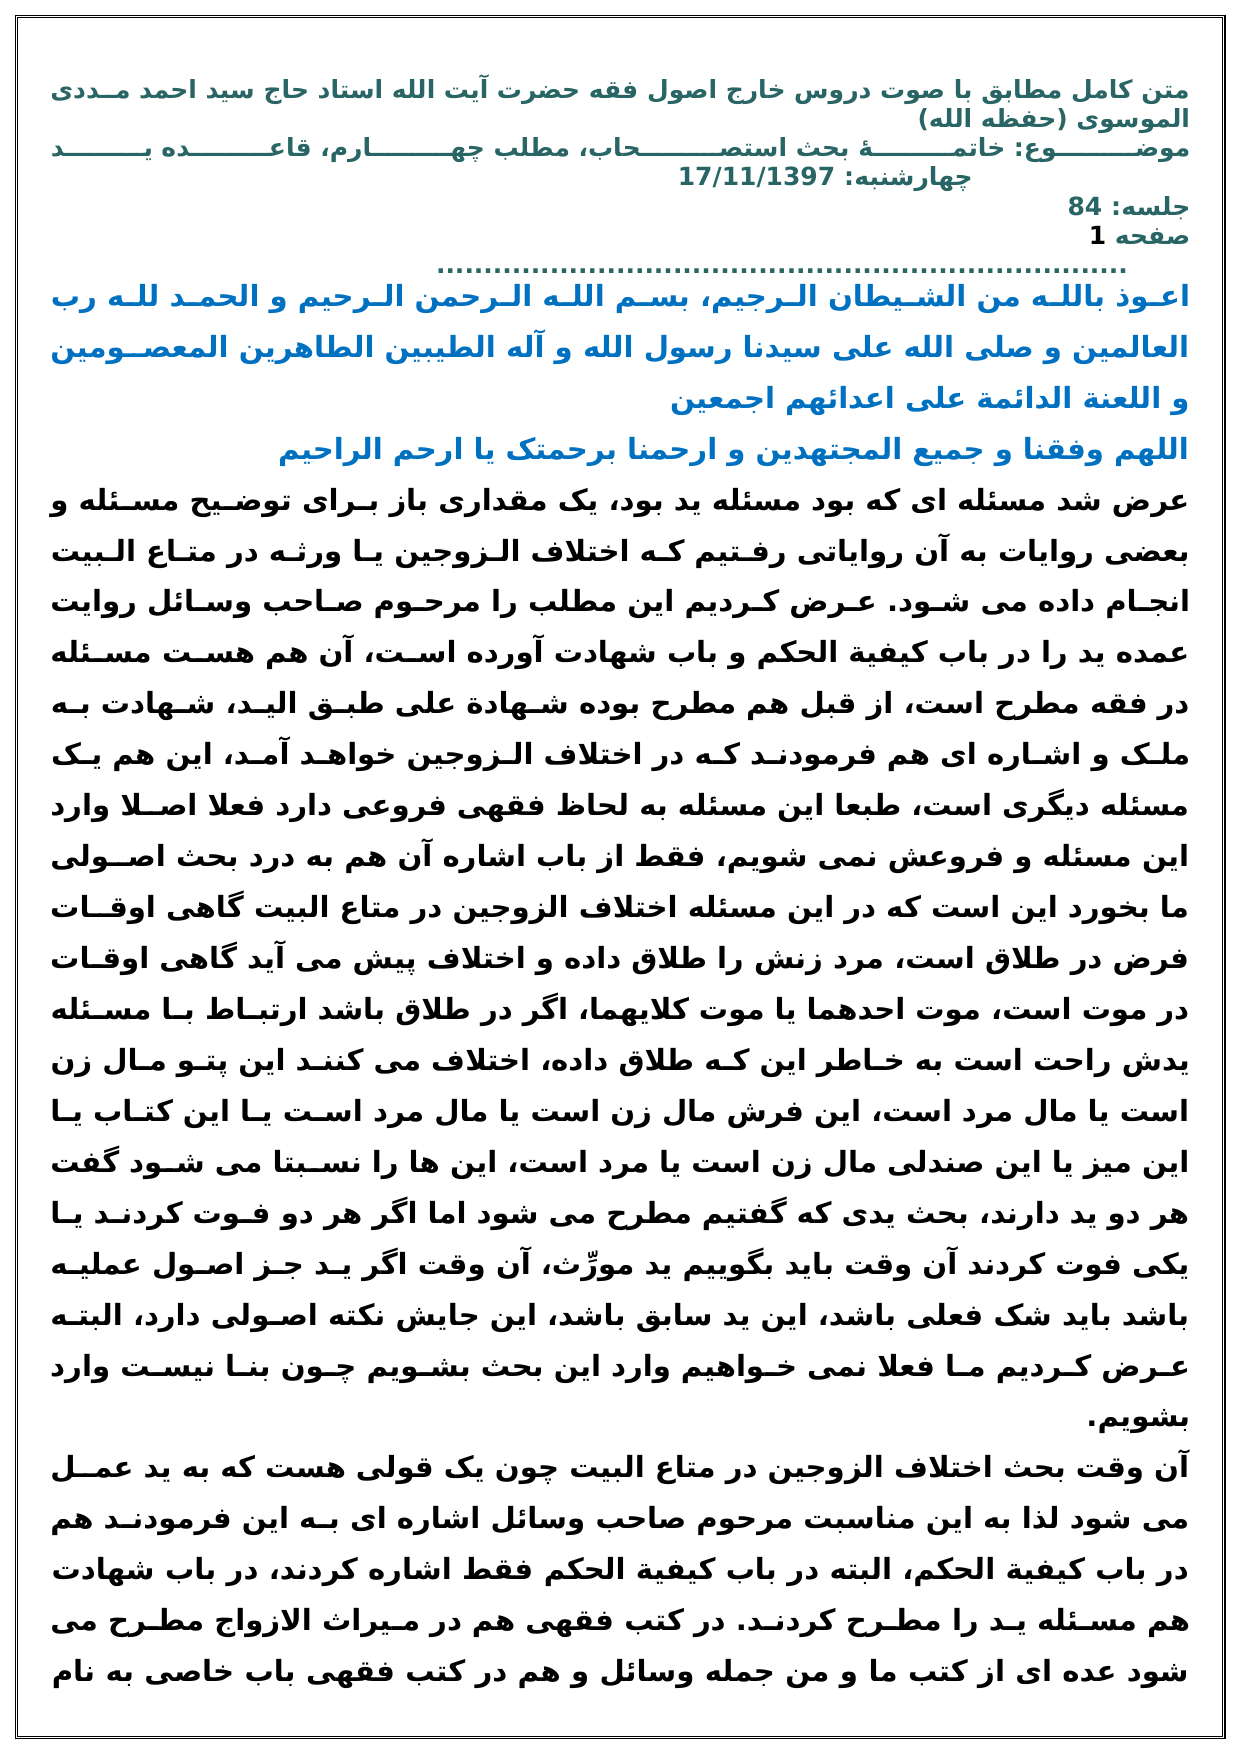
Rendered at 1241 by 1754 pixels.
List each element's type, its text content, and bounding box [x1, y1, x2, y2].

text اعوذ بالله من الشیطان الرجیم، بسم الله الرحمن الرحیم و الحمد لله رب العالمین و صلی الله علی سیدنا رسول الله و آله الطیبین الطاهرین المعصومین و اللعنة الدائمة علی اعدائهم اجمعین [50, 279, 1190, 415]
text عرض شد مسئله ای که بود مسئله ید بود، یک مقداری باز برای توضیح مسئله و بعضی روایات به آن روایاتی رفتیم که اختلاف الزوجین یا ورثه در متاع البیت انجام داده می شود. عرض کردیم این مطلب را مرحوم صاحب وسائل روایت عمده ید را در باب کیفیة الحکم و باب شهادت آورده است، آن هم هست مسئله در فقه مطرح است، از قبل هم مطرح بوده شهادة علی طبق الید، شهادت به ملک و اشاره ای هم فرمودند که در اختلاف الزوجین خواهد آمد، این هم یک مسئله دیگری است، طبعا این مسئله به لحاظ فقهی فروعی دارد فعلا اصلا وارد این مسئله و فروعش نمی شویم، فقط از باب اشاره آن هم به درد بحث اصولی ما بخورد این است که در این مسئله اختلاف الزوجین در متاع البیت گاهی اوقات فرض در طلاق است، مرد زنش را طلاق داده و اختلاف پیش می آید گاهی اوقات در موت است، موت احدهما یا موت کلایهما، اگر در طلاق باشد ارتباط با مسئله یدش راحت است به خاطر این که طلاق داده، اختلاف می کنند این پتو مال زن است یا مال مرد است، این فرش مال زن است یا مال مرد است یا این کتاب یا این میز یا این صندلی مال زن است یا مرد است، این ها را نسبتا می شود گفت هر دو ید دارند، بحث یدی که گفتیم مطرح می شود اما اگر هر دو فوت کردند یا یکی فوت کردند آن وقت باید بگوییم ید مورِّث، آن وقت اگر ید جز اصول عملیه باشد باید شک فعلی باشد، این ید سابق باشد، این جایش نکته اصولی دارد، البته عرض کردیم ما فعلا نمی خواهیم وارد این بحث بشویم چون بنا نیست وارد بشویم. [50, 483, 1190, 1434]
text اللهم وفقنا و جمیع المجتهدین و ارحمنا برحمتک یا ارحم الراحیم [50, 432, 1190, 466]
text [50, 1451, 1190, 1688]
